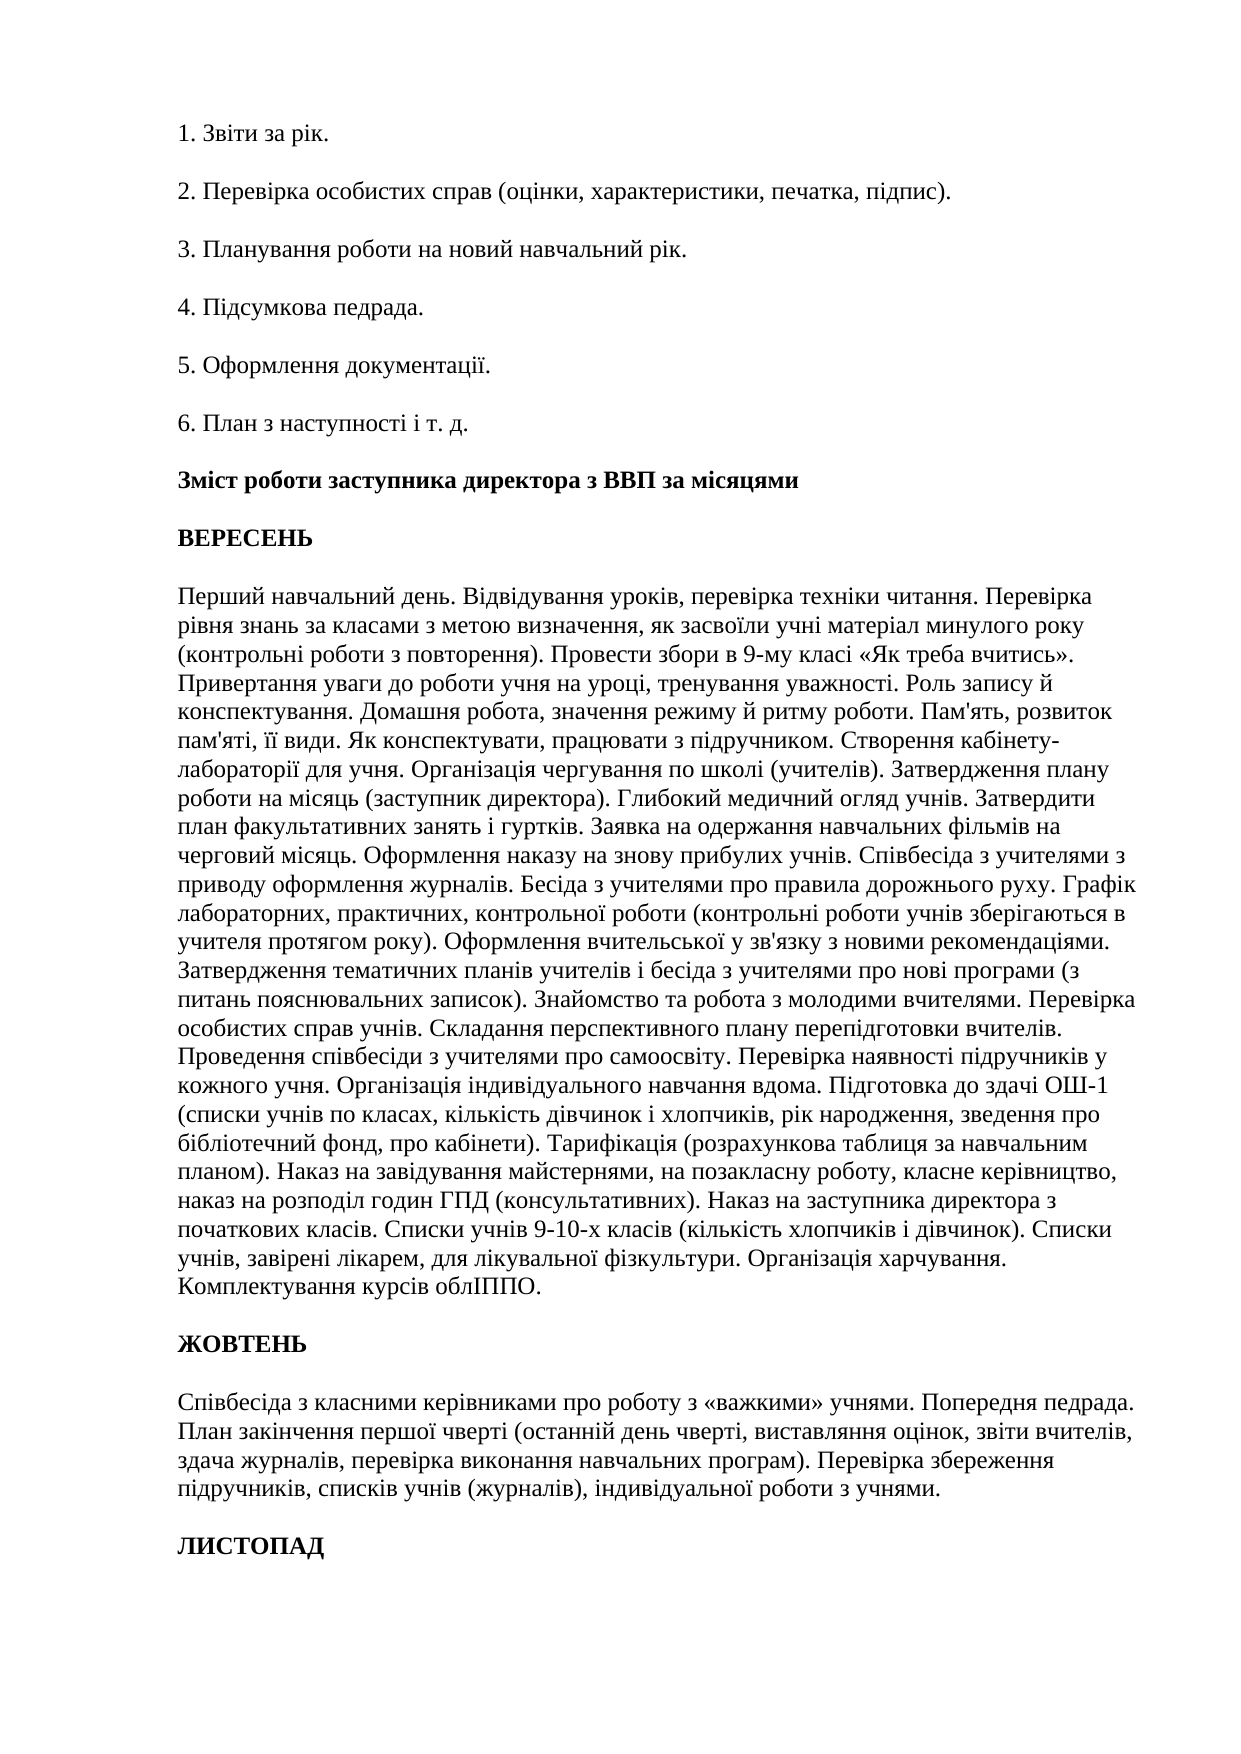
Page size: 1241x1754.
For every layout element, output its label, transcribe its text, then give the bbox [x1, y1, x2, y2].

text 2. Перевірка особистих справ (оцінки, характеристики, печатка, підпис). [177, 176, 1152, 205]
text Співбесіда з класними керівниками про роботу з «важкими» учнями. Попередня педрада. План закінчення першої чверті (останній день чверті, виставляння оцінок, звіти вчителів, здача журналів, перевірка виконання навчальних програм). Перевірка збереження підручників, списків учнів (журналів), індивідуальної роботи з учнями. [177, 1387, 1152, 1502]
text ЖОВТЕНЬ [177, 1329, 1152, 1358]
text 5. Оформлення документації. [177, 350, 1152, 378]
text 6. План з наступності і т. д. [177, 408, 1152, 436]
text Зміст роботи заступника директора з ВВП за місяцями [177, 466, 1152, 494]
text ЛИСТОПАД [177, 1531, 1152, 1560]
text 4. Підсумкова педрада. [177, 292, 1152, 321]
text 3. Планування роботи на новий навчальний рік. [177, 234, 1152, 263]
text 1. Звіти за рік. [177, 118, 1152, 147]
text Перший навчальний день. Відвідування уроків, перевірка техніки читання. Перевірка рівня знань за класами з метою визначення, як засвоїли учні матеріал минулого року (контрольні роботи з повторення). Провести збори в 9-му класі «Як треба вчитись». Привертання уваги до роботи учня на уроці, тренування уважності. Роль запису й конспектування. Домашня робота, значення режиму й ритму роботи. Пам'ять, розвиток пам'яті, її види. Як конспектувати, працювати з підручником. Створення кабінету-лабораторії для учня. Організація чергування по школі (учителів). Затвердження плану роботи на місяць (заступник директора). Глибокий медичний огляд учнів. Затвердити план факультативних занять і гуртків. Заявка на одержання навчальних фільмів на черговий місяць. Оформлення наказу на знову прибулих учнів. Співбесіда з учителями з приводу оформлення журналів. Бесіда з учителями про правила дорожнього руху. Графік лабораторних, практичних, контрольної роботи (контрольні роботи учнів зберігаються в учителя протягом року). Оформлення вчительської у зв'язку з новими рекомендаціями. Затвердження тематичних планів учителів і бесіда з учителями про нові програми (з питань пояснювальних записок). Знайомство та робота з молодими вчителями. Перевірка особистих справ учнів. Складання перспективного плану перепідготовки вчителів. Проведення співбесіди з учителями про самоосвіту. Перевірка наявності підручників у кожного учня. Організація індивідуального навчання вдома. Підготовка до здачі ОШ-1 (списки учнів по класах, кількість дівчинок і хлопчиків, рік народження, зведення про бібліотечний фонд, про кабінети). Тарифікація (розрахункова таблиця за навчальним планом). Наказ на завідування майстернями, на позакласну роботу, класне керівництво, наказ на розподіл годин ГПД (консультативних). Наказ на заступника директора з початкових класів. Списки учнів 9-10-х класів (кількість хлопчиків і дівчинок). Списки учнів, завірені лікарем, для лікувальної фізкультури. Організація харчування. Комплектування курсів облІППО. [177, 581, 1152, 1300]
text ВЕРЕСЕНЬ [177, 523, 1152, 552]
